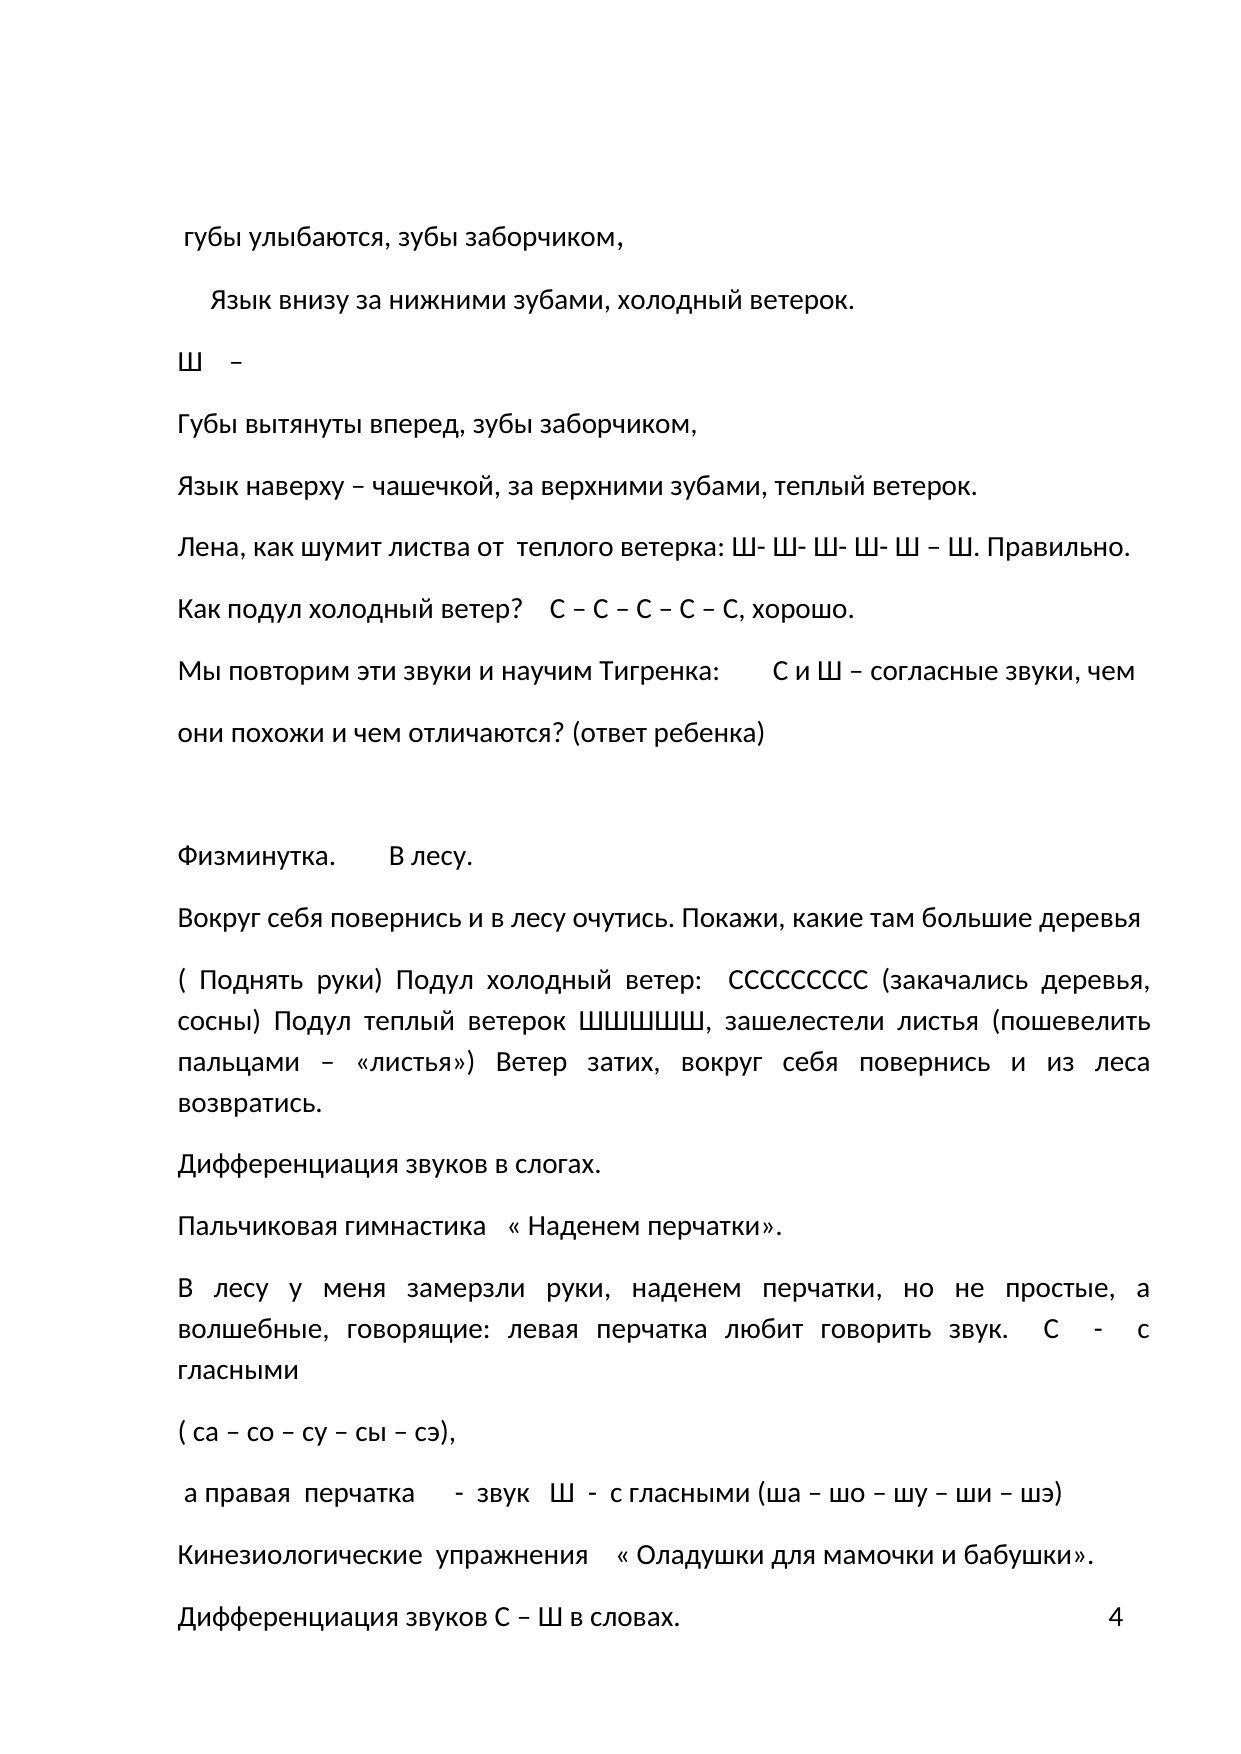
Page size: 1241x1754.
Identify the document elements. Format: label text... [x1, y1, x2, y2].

text Лена, как шумит листва от теплого ветерка: Ш- Ш- Ш- Ш- Ш – Ш. Правильно. [177, 528, 1152, 564]
text Дифференциация звуков С – Ш в словах. 4 [177, 1598, 1152, 1634]
text Пальчиковая гимнастика « Наденем перчатки». [177, 1207, 1152, 1243]
text а правая перчатка - звук Ш - с гласными (ша – шо – шу – ши – шэ) [177, 1474, 1152, 1510]
text ( Поднять руки) Подул холодный ветер: ССССССССС (закачались деревья, сосны) Подул теплый ветерок ШШШШШ, зашелестели листья (пошевелить пальцами – «листья») Ветер затих, вокруг себя повернись и из леса возвратись. [177, 961, 1152, 1119]
text ( са – со – су – сы – сэ), [177, 1413, 1152, 1448]
text Язык внизу за нижними зубами, холодный ветерок. [177, 281, 1152, 317]
text они похожи и чем отличаются? (ответ ребенка) [177, 714, 1152, 749]
text губы улыбаются, зубы заборчиком, [177, 214, 1152, 254]
text Язык наверху – чашечкой, за верхними зубами, теплый ветерок. [177, 467, 1152, 502]
text Губы вытянуты вперед, зубы заборчиком, [177, 405, 1152, 441]
text Мы повторим эти звуки и научим Тигренка: С и Ш – согласные звуки, чем [177, 652, 1152, 688]
text Кинезиологические упражнения « Оладушки для мамочки и бабушки». [177, 1536, 1152, 1572]
text Вокруг себя повернись и в лесу очутись. Покажи, какие там большие деревья [177, 899, 1152, 935]
text Физминутка. В лесу. [177, 837, 1152, 873]
text Дифференциация звуков в слогах. [177, 1146, 1152, 1181]
text Ш – [177, 343, 1152, 379]
text Как подул холодный ветер? С – С – С – С – С, хорошо. [177, 590, 1152, 626]
text В лесу у меня замерзли руки, наденем перчатки, но не простые, а волшебные, говорящие: левая перчатка любит говорить звук. С - с гласными [177, 1269, 1152, 1387]
